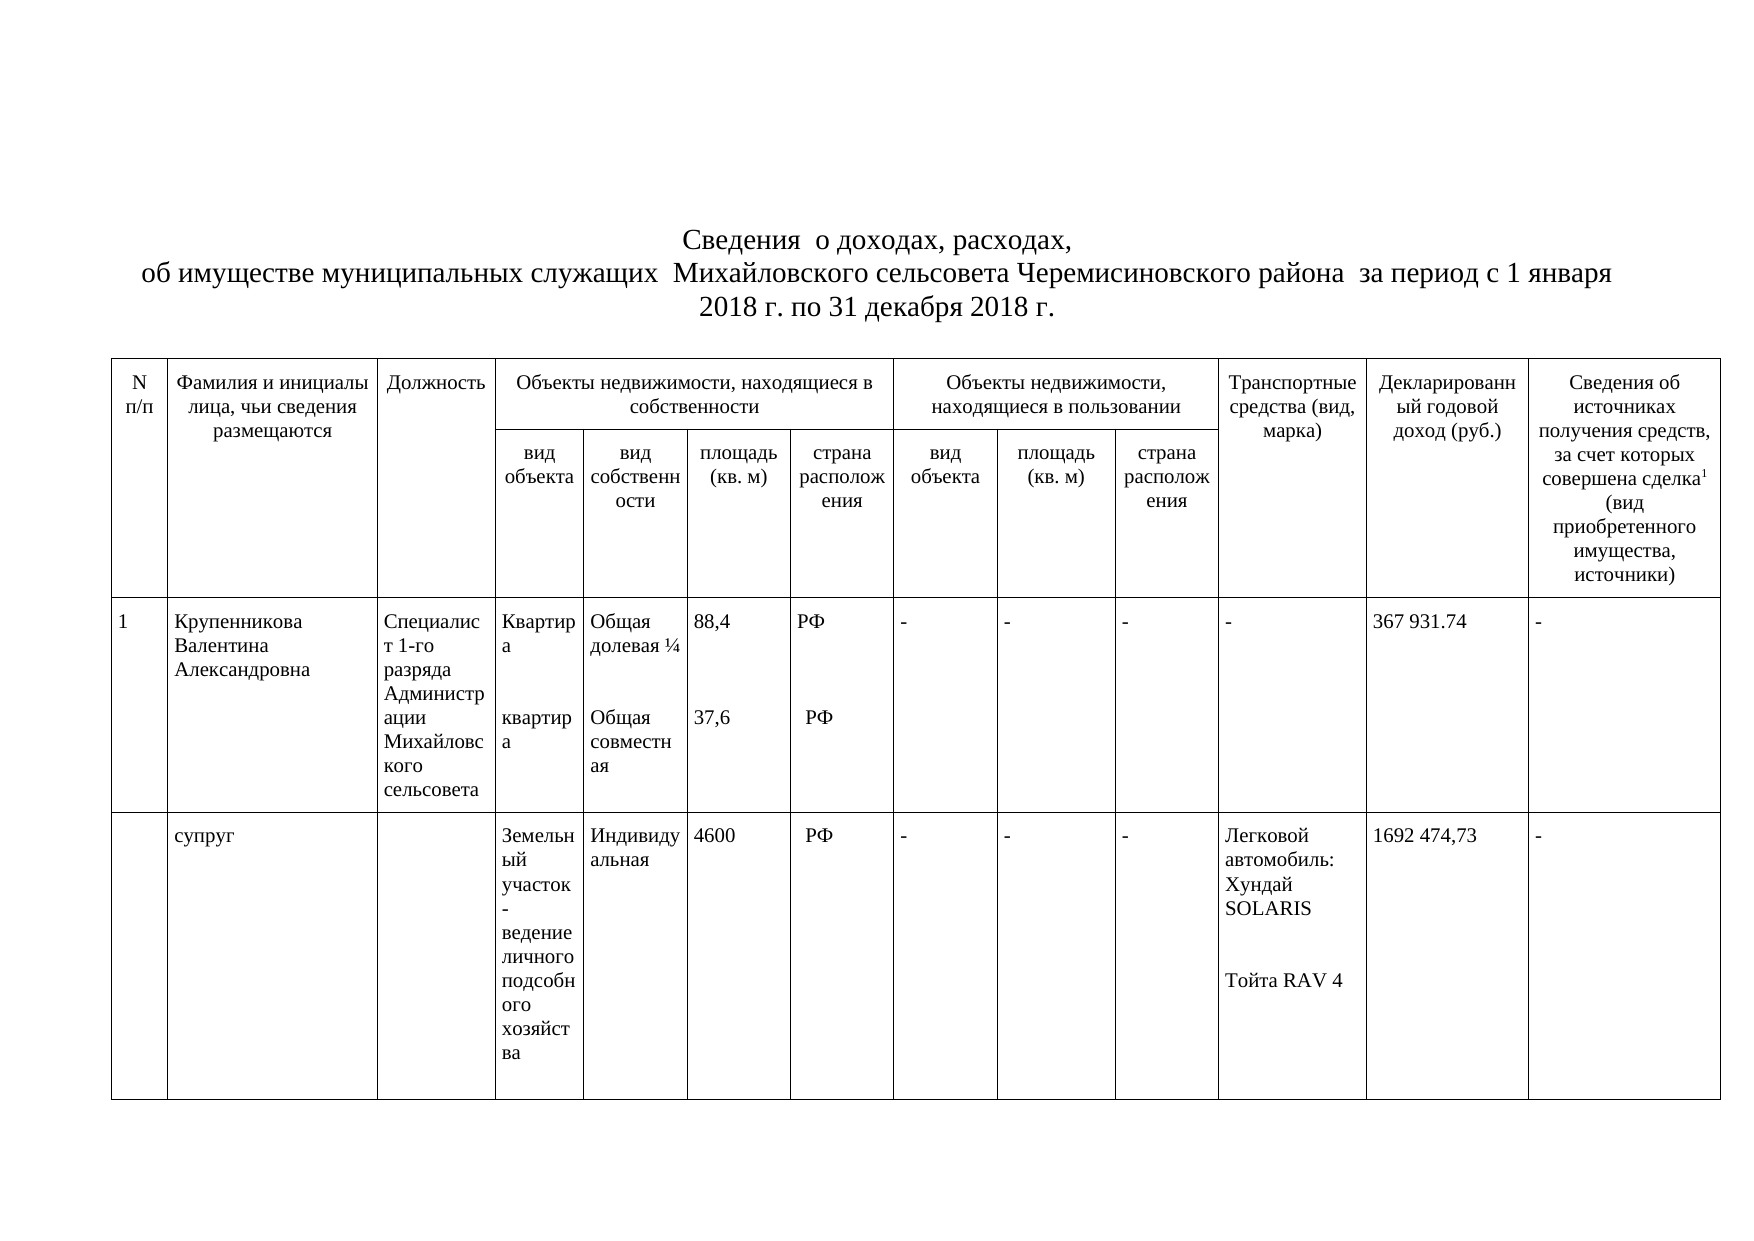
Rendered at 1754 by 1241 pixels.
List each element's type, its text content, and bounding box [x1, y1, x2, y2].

table_cell вид объекта [894, 430, 997, 597]
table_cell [584, 813, 687, 1099]
table_header Сведения об источниках получения средств, за счет которых совершена сделка1 (вид приобретенного имущества, источники) [1529, 359, 1720, 597]
table_header Объекты недвижимости, находящиеся в пользовании [894, 359, 1218, 428]
table_cell 367 931.74 [1367, 598, 1528, 812]
table_header N п/п [112, 359, 167, 597]
table_cell 1692 474,73 [1367, 813, 1528, 1099]
table_header Должность [378, 359, 495, 597]
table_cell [688, 813, 790, 1099]
table_header Декларированный годовой доход (руб.) [1367, 359, 1528, 597]
text Сведения о доходах, расходах, [118, 222, 1636, 255]
table_cell 88,4 37,6 [688, 598, 790, 812]
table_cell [1219, 813, 1366, 1099]
table_cell - [1529, 598, 1720, 812]
table_cell 1 [112, 598, 167, 812]
table_cell - [1116, 598, 1218, 812]
table_header Транспортные средства (вид, марка) [1219, 359, 1366, 597]
table_cell РФ РФ [791, 598, 893, 812]
table_cell супруг [168, 813, 377, 1099]
table_header Объекты недвижимости, находящиеся в собственности [496, 359, 893, 428]
table_cell РФ РФ РФ [791, 813, 893, 1099]
table_header Фамилия и инициалы лица, чьи сведения размещаются [168, 359, 377, 597]
table_cell - [894, 813, 997, 1099]
table_cell страна расположения [1116, 430, 1218, 597]
table_cell - [1529, 813, 1720, 1099]
table_cell - [1116, 813, 1218, 1099]
table_cell вид собственности [584, 430, 687, 597]
table_cell [112, 813, 167, 1099]
table_cell Специалист 1-го разряда Администрации Михайловского сельсовета [378, 598, 495, 812]
table_cell Общая долевая ¼ Общая совместная [584, 598, 687, 812]
table_cell площадь (кв. м) [998, 430, 1115, 597]
table_cell Крупенникова Валентина Александровна [168, 598, 377, 812]
table_cell - [998, 813, 1115, 1099]
table_cell - [894, 598, 997, 812]
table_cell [496, 813, 583, 1099]
table_cell страна расположения [791, 430, 893, 597]
table_cell Квартира квартира [496, 598, 583, 812]
text об имуществе муниципальных служащих Михайловского сельсовета Черемисиновского района за период с 1 января . по 31 декабря . [118, 255, 1636, 322]
table_cell - [998, 598, 1115, 812]
table_cell вид объекта [496, 430, 583, 597]
table_cell площадь (кв. м) [688, 430, 790, 597]
table_cell - [1219, 598, 1366, 812]
table_cell [378, 813, 495, 1099]
